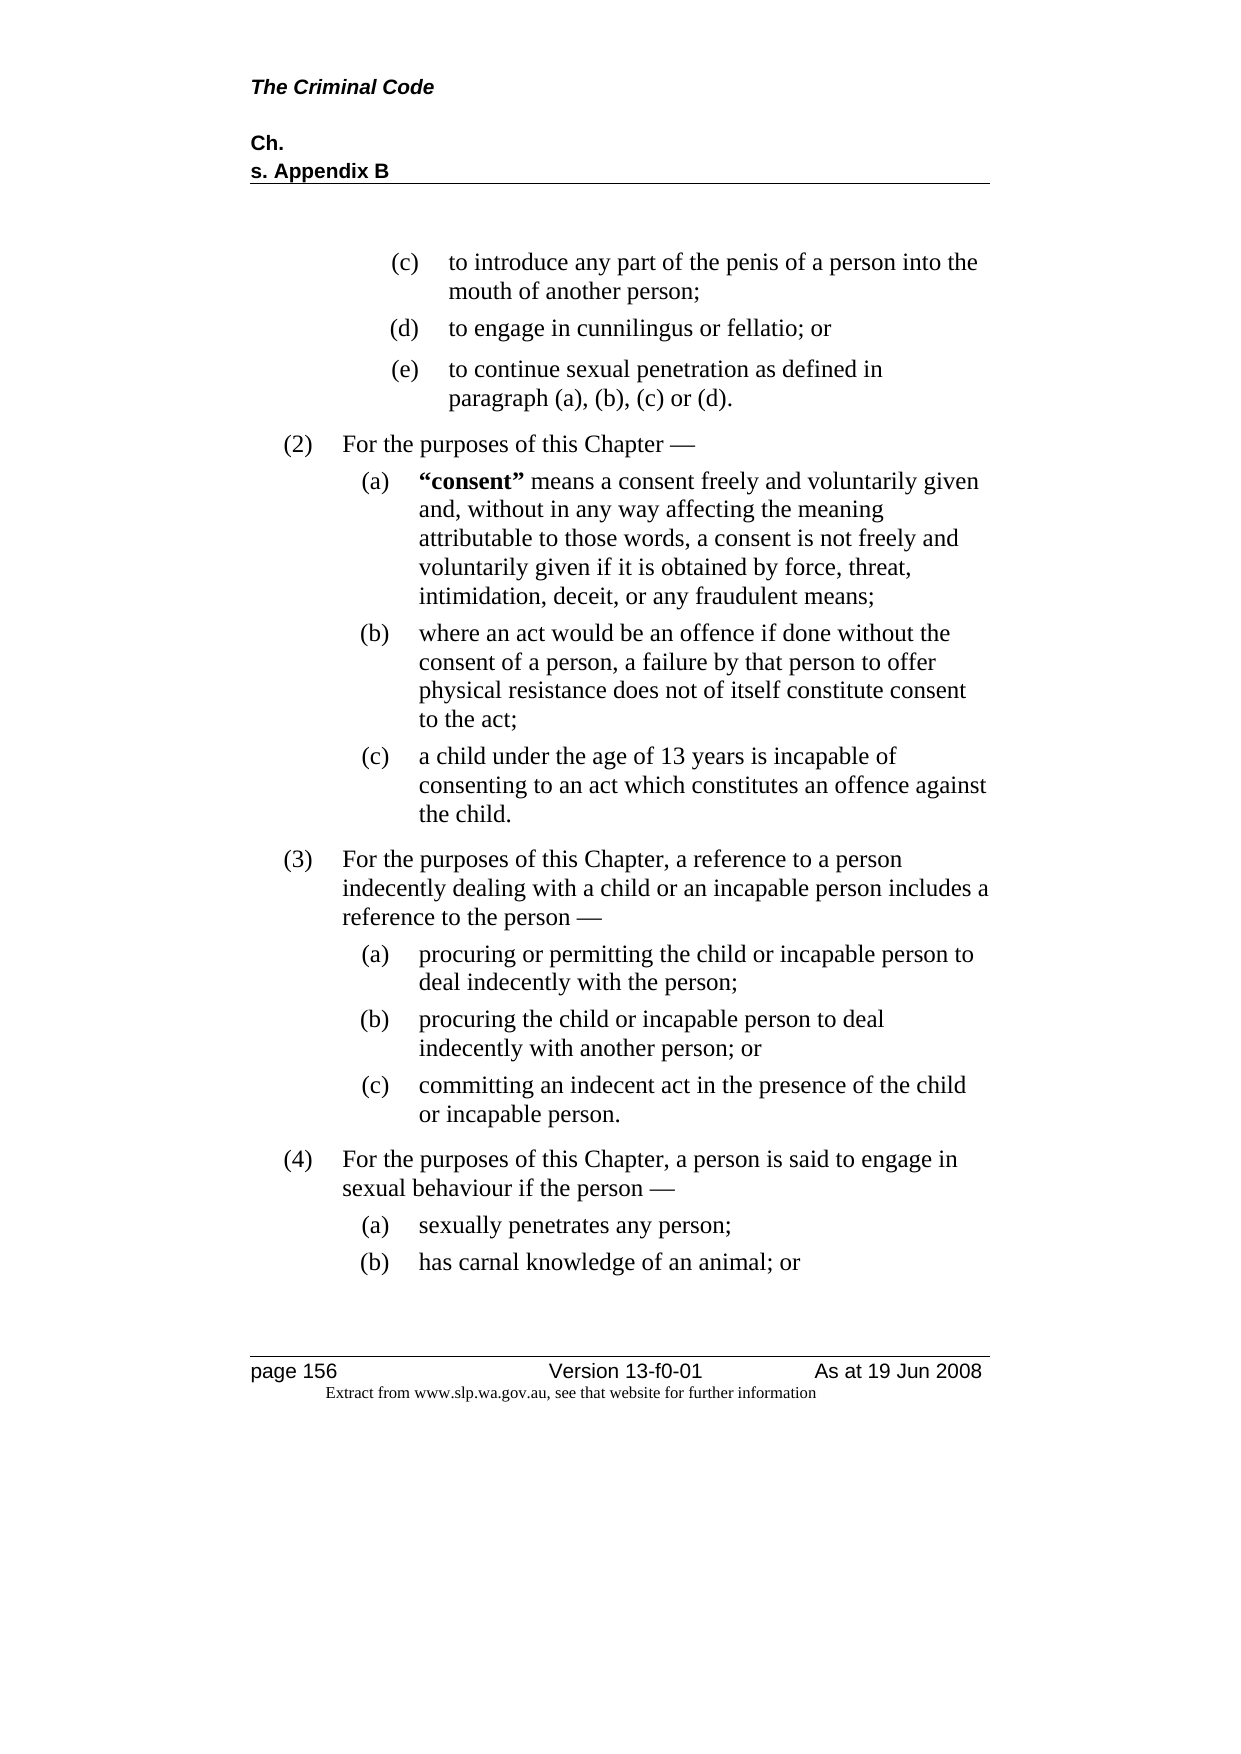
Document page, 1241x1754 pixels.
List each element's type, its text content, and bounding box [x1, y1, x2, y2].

text (2) For the purposes of this Chapter — [250, 429, 990, 457]
text (a) sexually penetrates any person; [250, 1210, 990, 1239]
text (b) has carnal knowledge of an animal; or [250, 1247, 990, 1276]
text (a) “consent” means a consent freely and voluntarily given and, without in any way affecting the meaning attributable to those words, a consent is not freely and voluntarily given if it is obtained by force, threat, intimidation, deceit, or any fraudulent means; [250, 466, 990, 609]
text (b) where an act would be an offence if done without the consent of a person, a failure by that person to offer physical resistance does not of itself constitute consent to the act; [250, 618, 990, 733]
text (c) to introduce any part of the penis of a person into the mouth of another person; [250, 247, 990, 305]
text (4) For the purposes of this Chapter, a person is said to engage in sexual behaviour if the person — [250, 1144, 990, 1202]
text (a) procuring or permitting the child or incapable person to deal indecently with the person; [250, 939, 990, 996]
text (c) committing an indecent act in the presence of the child or incapable person. [250, 1070, 990, 1128]
text (3) For the purposes of this Chapter, a reference to a person indecently dealing with a child or an incapable person includes a reference to the person — [250, 844, 990, 930]
text (c) a child under the age of 13 years is incapable of consenting to an act which constitutes an offence against the child. [250, 741, 990, 827]
text (e) to continue sexual penetration as defined in paragraph (a), (b), (c) or (d). [250, 354, 990, 412]
text (b) procuring the child or incapable person to deal indecently with another person; or [250, 1004, 990, 1062]
text (d) to engage in cunnilingus or fellatio; or [250, 313, 990, 342]
